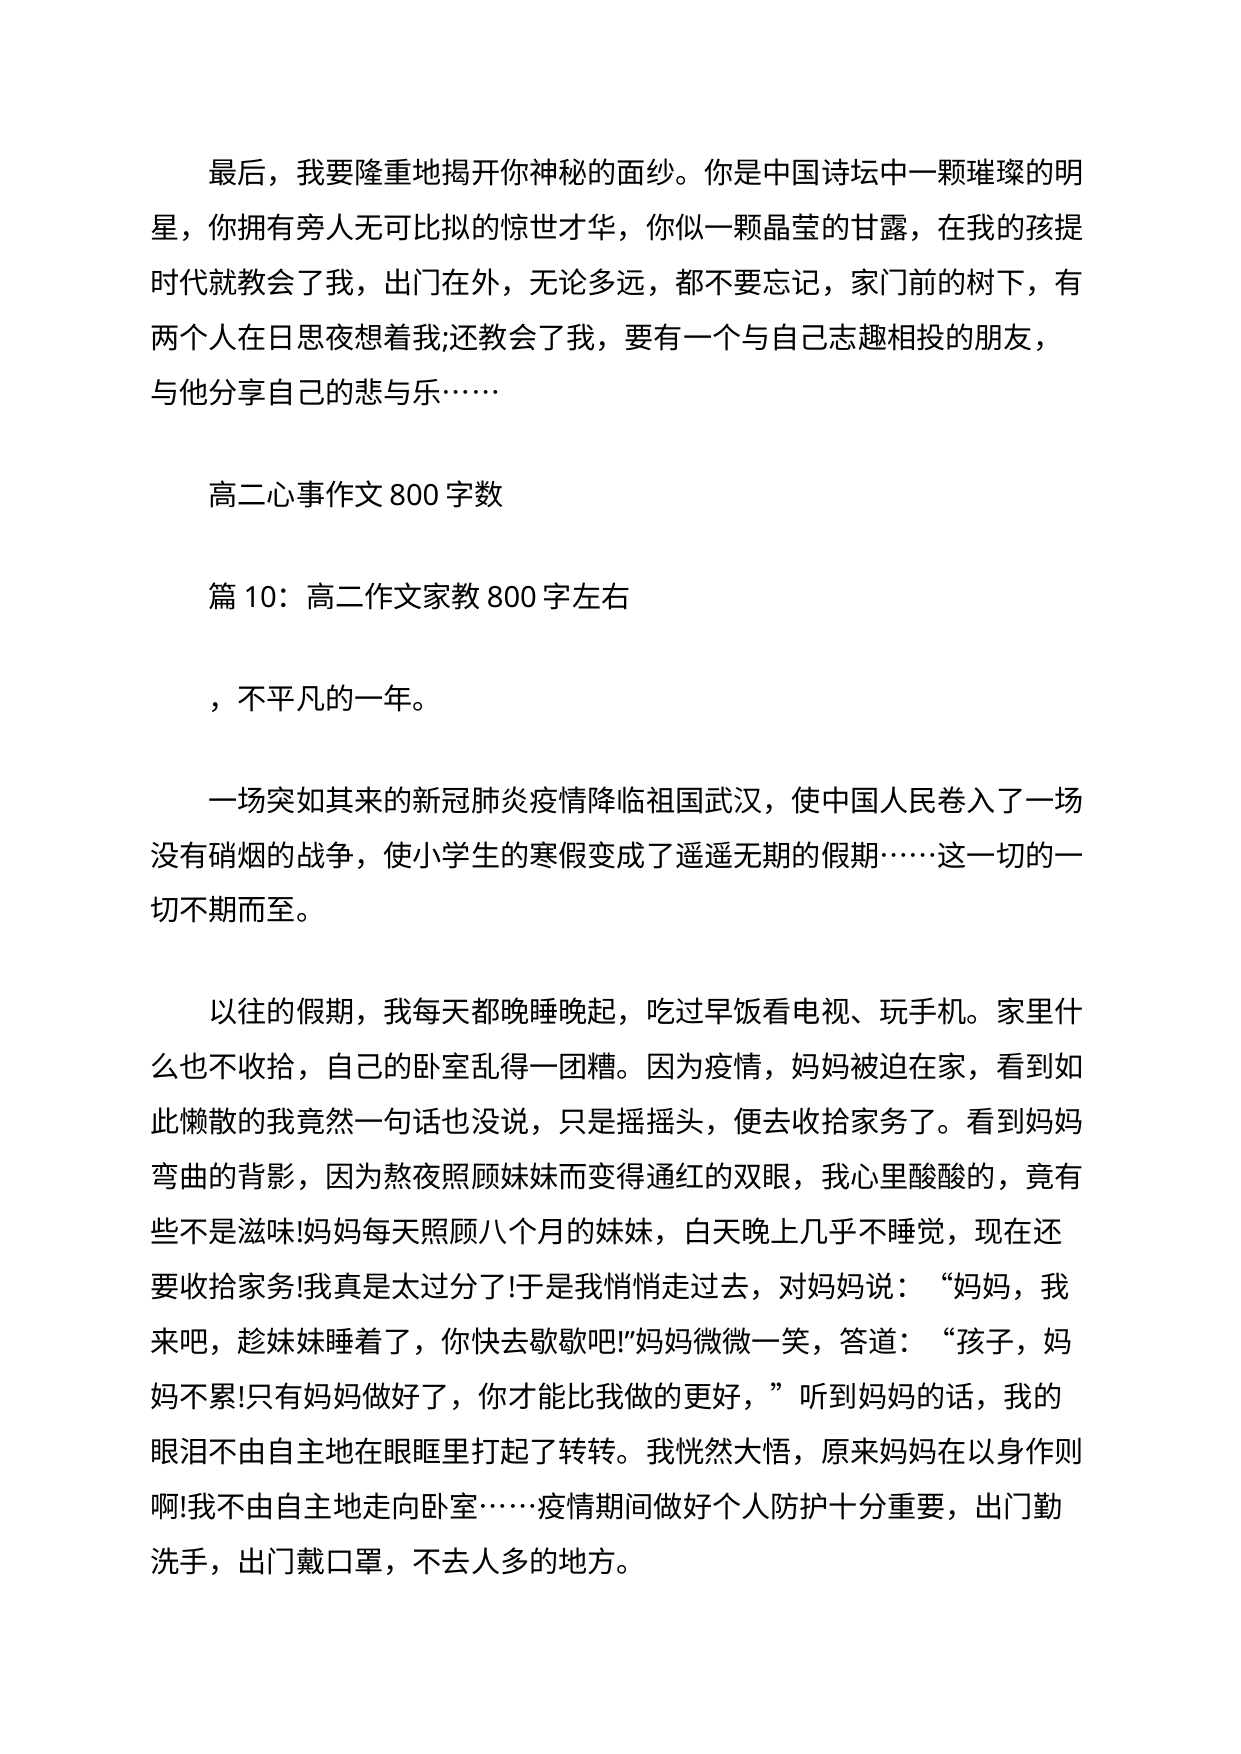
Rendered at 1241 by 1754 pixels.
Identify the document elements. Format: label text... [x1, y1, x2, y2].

text 篇10：高二作文家教800字左右 [150, 573, 1090, 616]
text ，不平凡的一年。 [150, 675, 1090, 718]
text 一场突如其来的新冠肺炎疫情降临祖国武汉，使中国人民卷入了一场没有硝烟的战争，使小学生的寒假变成了遥遥无期的假期……这一切的一切不期而至。 [150, 777, 1090, 929]
text 高二心事作文800字数 [150, 471, 1090, 514]
text 以往的假期，我每天都晚睡晚起，吃过早饭看电视、玩手机。家里什么也不收拾，自己的卧室乱得一团糟。因为疫情，妈妈被迫在家，看到如此懒散的我竟然一句话也没说，只是摇摇头，便去收拾家务了。看到妈妈弯曲的背影，因为熬夜照顾妹妹而变得通红的双眼，我心里酸酸的，竟有些不是滋味!妈妈每天照顾八个月的妹妹，白天晚上几乎不睡觉，现在还要收拾家务!我真是太过分了!于是我悄悄走过去，对妈妈说：“妈妈，我来吧，趁妹妹睡着了，你快去歇歇吧!”妈妈微微一笑，答道：“孩子，妈妈不累!只有妈妈做好了，你才能比我做的更好，”听到妈妈的话，我的眼泪不由自主地在眼眶里打起了转转。我恍然大悟，原来妈妈在以身作则啊!我不由自主地走向卧室……疫情期间做好个人防护十分重要，出门勤洗手，出门戴口罩，不去人多的地方。 [150, 989, 1090, 1581]
text 最后，我要隆重地揭开你神秘的面纱。你是中国诗坛中一颗璀璨的明星，你拥有旁人无可比拟的惊世才华，你似一颗晶莹的甘露，在我的孩提时代就教会了我，出门在外，无论多远，都不要忘记，家门前的树下，有两个人在日思夜想着我;还教会了我，要有一个与自己志趣相投的朋友，与他分享自己的悲与乐…… [150, 150, 1090, 412]
